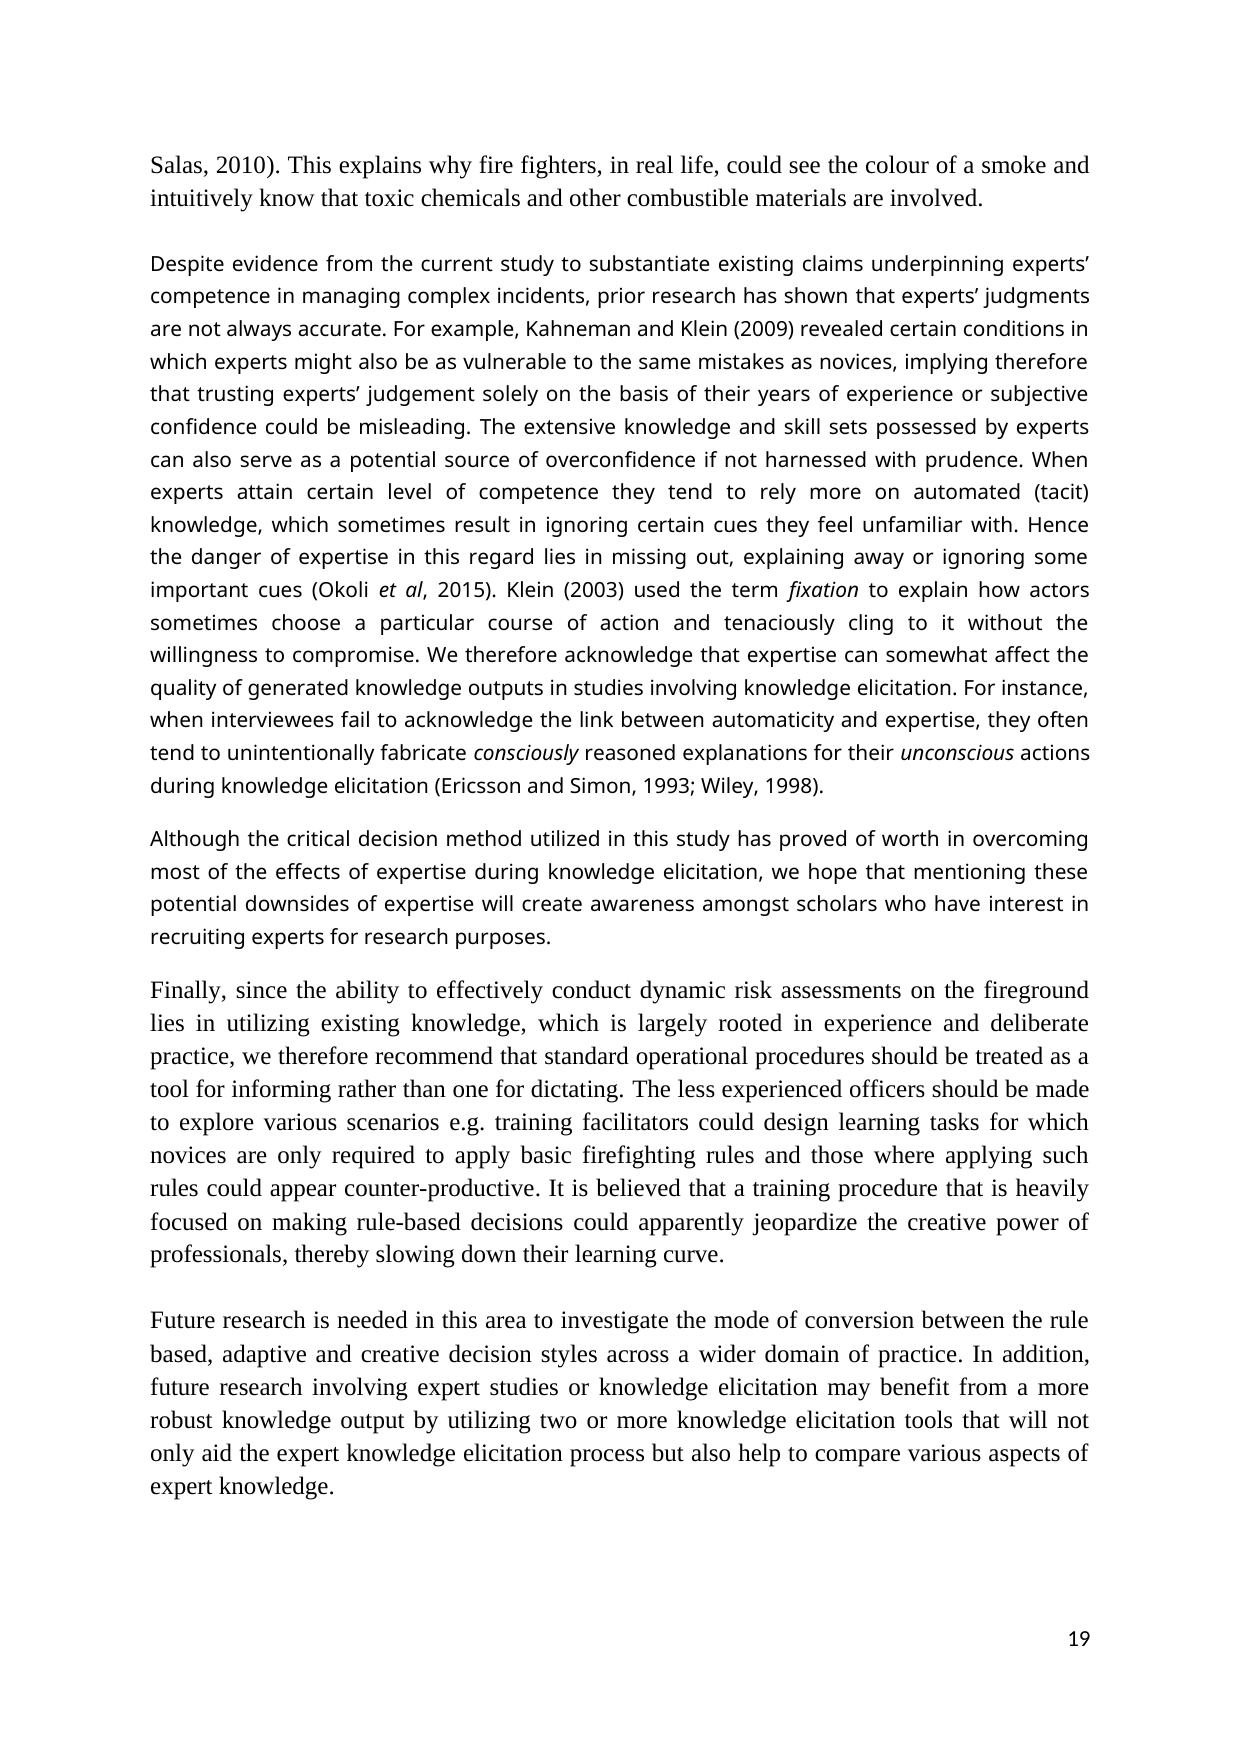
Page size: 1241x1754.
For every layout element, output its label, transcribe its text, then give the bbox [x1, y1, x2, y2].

text Despite evidence from the current study to substantiate existing claims underpinning experts’ competence in managing complex incidents, prior research has shown that experts’ judgments are not always accurate. For example, Kahneman and Klein (2009) revealed certain conditions in which experts might also be as vulnerable to the same mistakes as novices, implying therefore that trusting experts’ judgement solely on the basis of their years of experience or subjective confidence could be misleading. The extensive knowledge and skill sets possessed by experts can also serve as a potential source of overconfidence if not harnessed with prudence. When experts attain certain level of competence they tend to rely more on automated (tacit) knowledge, which sometimes result in ignoring certain cues they feel unfamiliar with. Hence the danger of expertise in this regard lies in missing out, explaining away or ignoring some important cues (Okoli et al, 2015). Klein (2003) used the term fixation to explain how actors sometimes choose a particular course of action and tenaciously cling to it without the willingness to compromise. We therefore acknowledge that expertise can somewhat affect the quality of generated knowledge outputs in studies involving knowledge elicitation. For instance, when interviewees fail to acknowledge the link between automaticity and expertise, they often tend to unintentionally fabricate consciously reasoned explanations for their unconscious actions during knowledge elicitation (Ericsson and Simon, 1993; Wiley, 1998). [150, 249, 1090, 799]
text Finally, since the ability to effectively conduct dynamic risk assessments on the fireground lies in utilizing existing knowledge, which is largely rooted in experience and deliberate practice, we therefore recommend that standard operational procedures should be treated as a tool for informing rather than one for dictating. The less experienced officers should be made to explore various scenarios e.g. training facilitators could design learning tasks for which novices are only required to apply basic firefighting rules and those where applying such rules could appear counter-productive. It is believed that a training procedure that is heavily focused on making rule-based decisions could apparently jeopardize the creative power of professionals, thereby slowing down their learning curve. [150, 975, 1090, 1268]
text Although the critical decision method utilized in this study has proved of worth in overcoming most of the effects of expertise during knowledge elicitation, we hope that mentioning these potential downsides of expertise will create awareness amongst scholars who have interest in recruiting experts for research purposes. [150, 824, 1090, 950]
text Future research is needed in this area to investigate the mode of conversion between the rule based, adaptive and creative decision styles across a wider domain of practice. In addition, future research involving expert studies or knowledge elicitation may benefit from a more robust knowledge output by utilizing two or more knowledge elicitation tools that will not only aid the expert knowledge elicitation process but also help to compare various aspects of expert knowledge. [150, 1306, 1090, 1499]
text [150, 150, 1090, 212]
